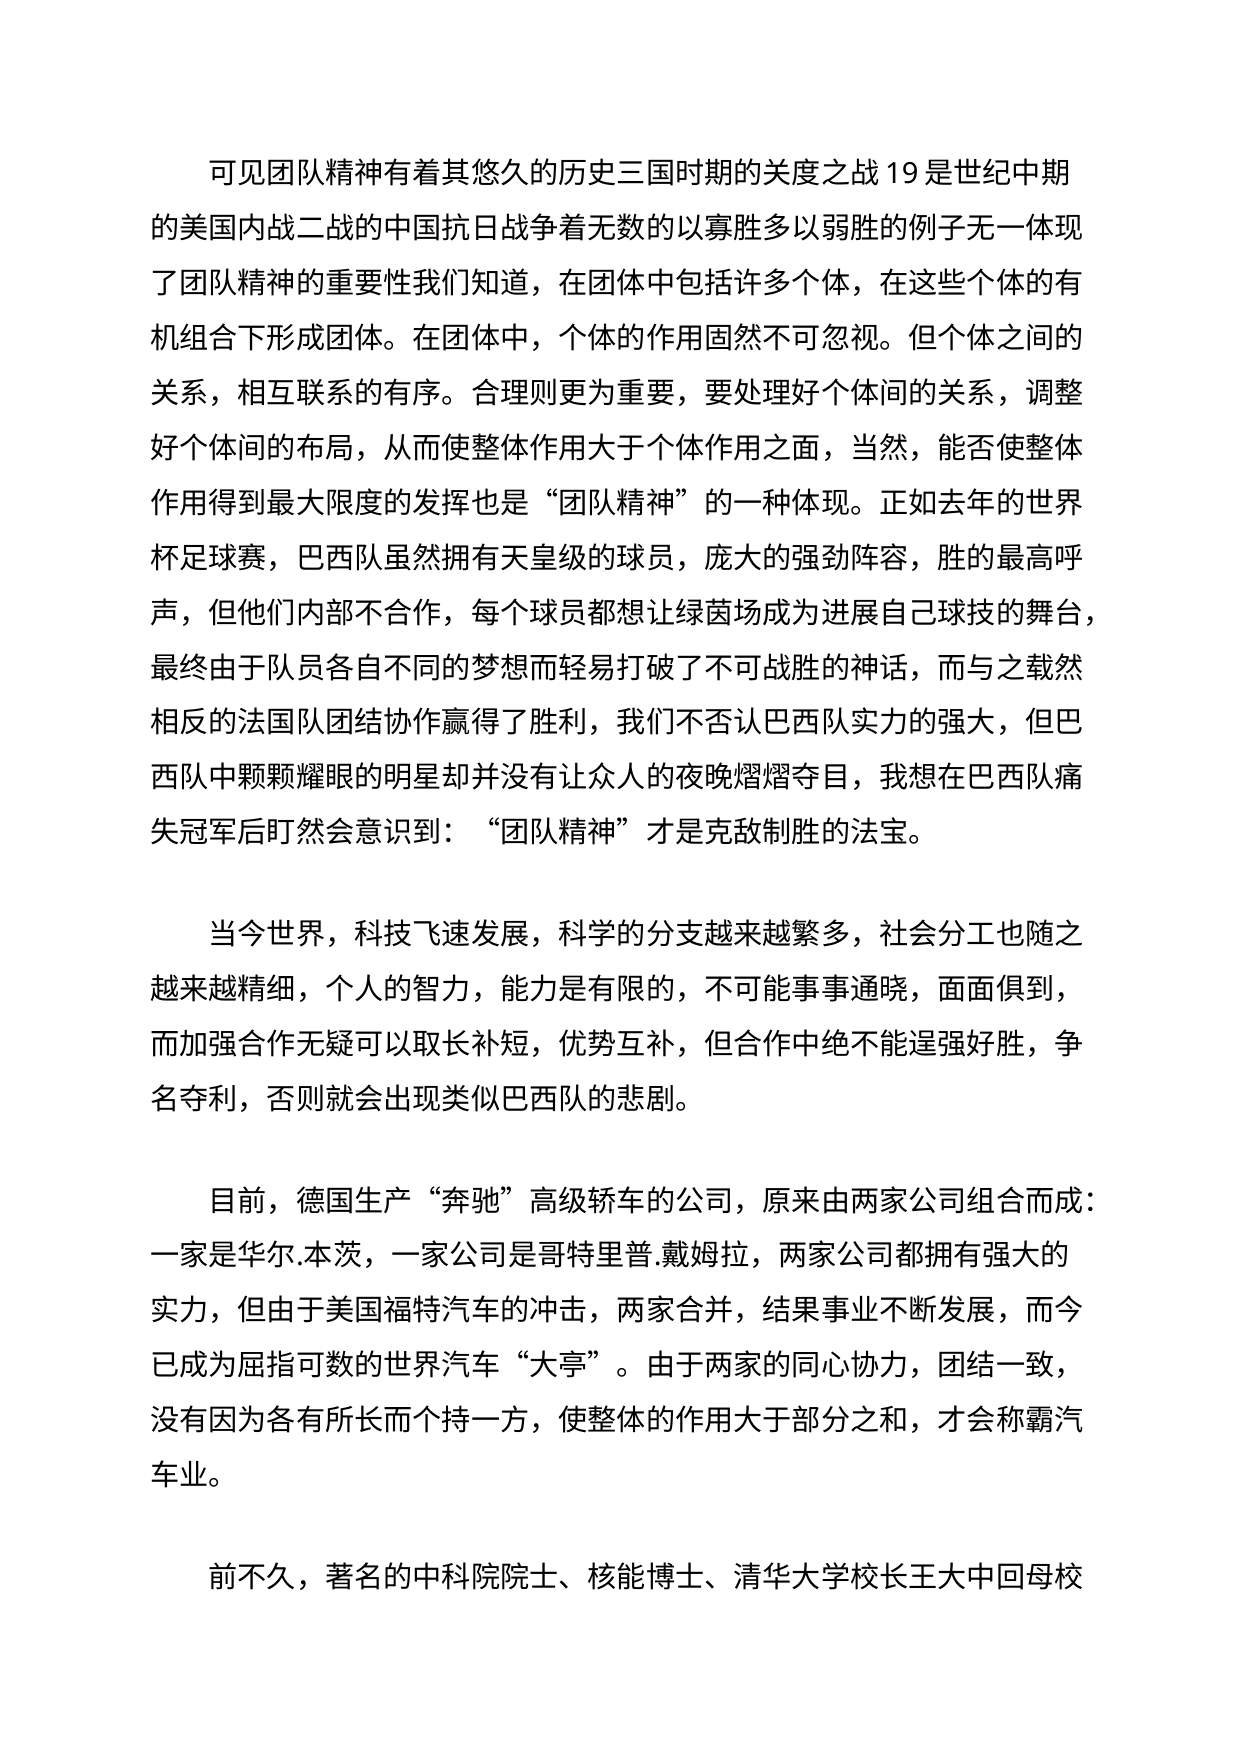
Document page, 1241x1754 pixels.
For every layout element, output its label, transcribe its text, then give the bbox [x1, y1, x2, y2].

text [150, 1553, 1090, 1596]
text 目前，德国生产“奔驰”高级轿车的公司，原来由两家公司组合而成：一家是华尔.本茨，一家公司是哥特里普.戴姆拉，两家公司都拥有强大的实力，但由于美国福特汽车的冲击，两家合并，结果事业不断发展，而今已成为屈指可数的世界汽车“大亭”。由于两家的同心协力，团结一致，没有因为各有所长而个持一方，使整体的作用大于部分之和，才会称霸汽车业。 [150, 1177, 1090, 1494]
text 当今世界，科技飞速发展，科学的分支越来越繁多，社会分工也随之越来越精细，个人的智力，能力是有限的，不可能事事通晓，面面俱到，而加强合作无疑可以取长补短，优势互补，但合作中绝不能逞强好胜，争名夺利，否则就会出现类似巴西队的悲剧。 [150, 911, 1090, 1118]
text 可见团队精神有着其悠久的历史三国时期的关度之战19是世纪中期的美国内战二战的中国抗日战争着无数的以寡胜多以弱胜的例子无一体现了团队精神的重要性我们知道，在团体中包括许多个体，在这些个体的有机组合下形成团体。在团体中，个体的作用固然不可忽视。但个体之间的关系，相互联系的有序。合理则更为重要，要处理好个体间的关系，调整好个体间的布局，从而使整体作用大于个体作用之面，当然，能否使整体作用得到最大限度的发挥也是“团队精神”的一种体现。正如去年的世界杯足球赛，巴西队虽然拥有天皇级的球员，庞大的强劲阵容，胜的最高呼声，但他们内部不合作，每个球员都想让绿茵场成为进展自己球技的舞台，最终由于队员各自不同的梦想而轻易打破了不可战胜的神话，而与之载然相反的法国队团结协作赢得了胜利，我们不否认巴西队实力的强大，但巴西队中颗颗耀眼的明星却并没有让众人的夜晚熠熠夺目，我想在巴西队痛失冠军后盯然会意识到：“团队精神”才是克敌制胜的法宝。 [150, 150, 1090, 851]
